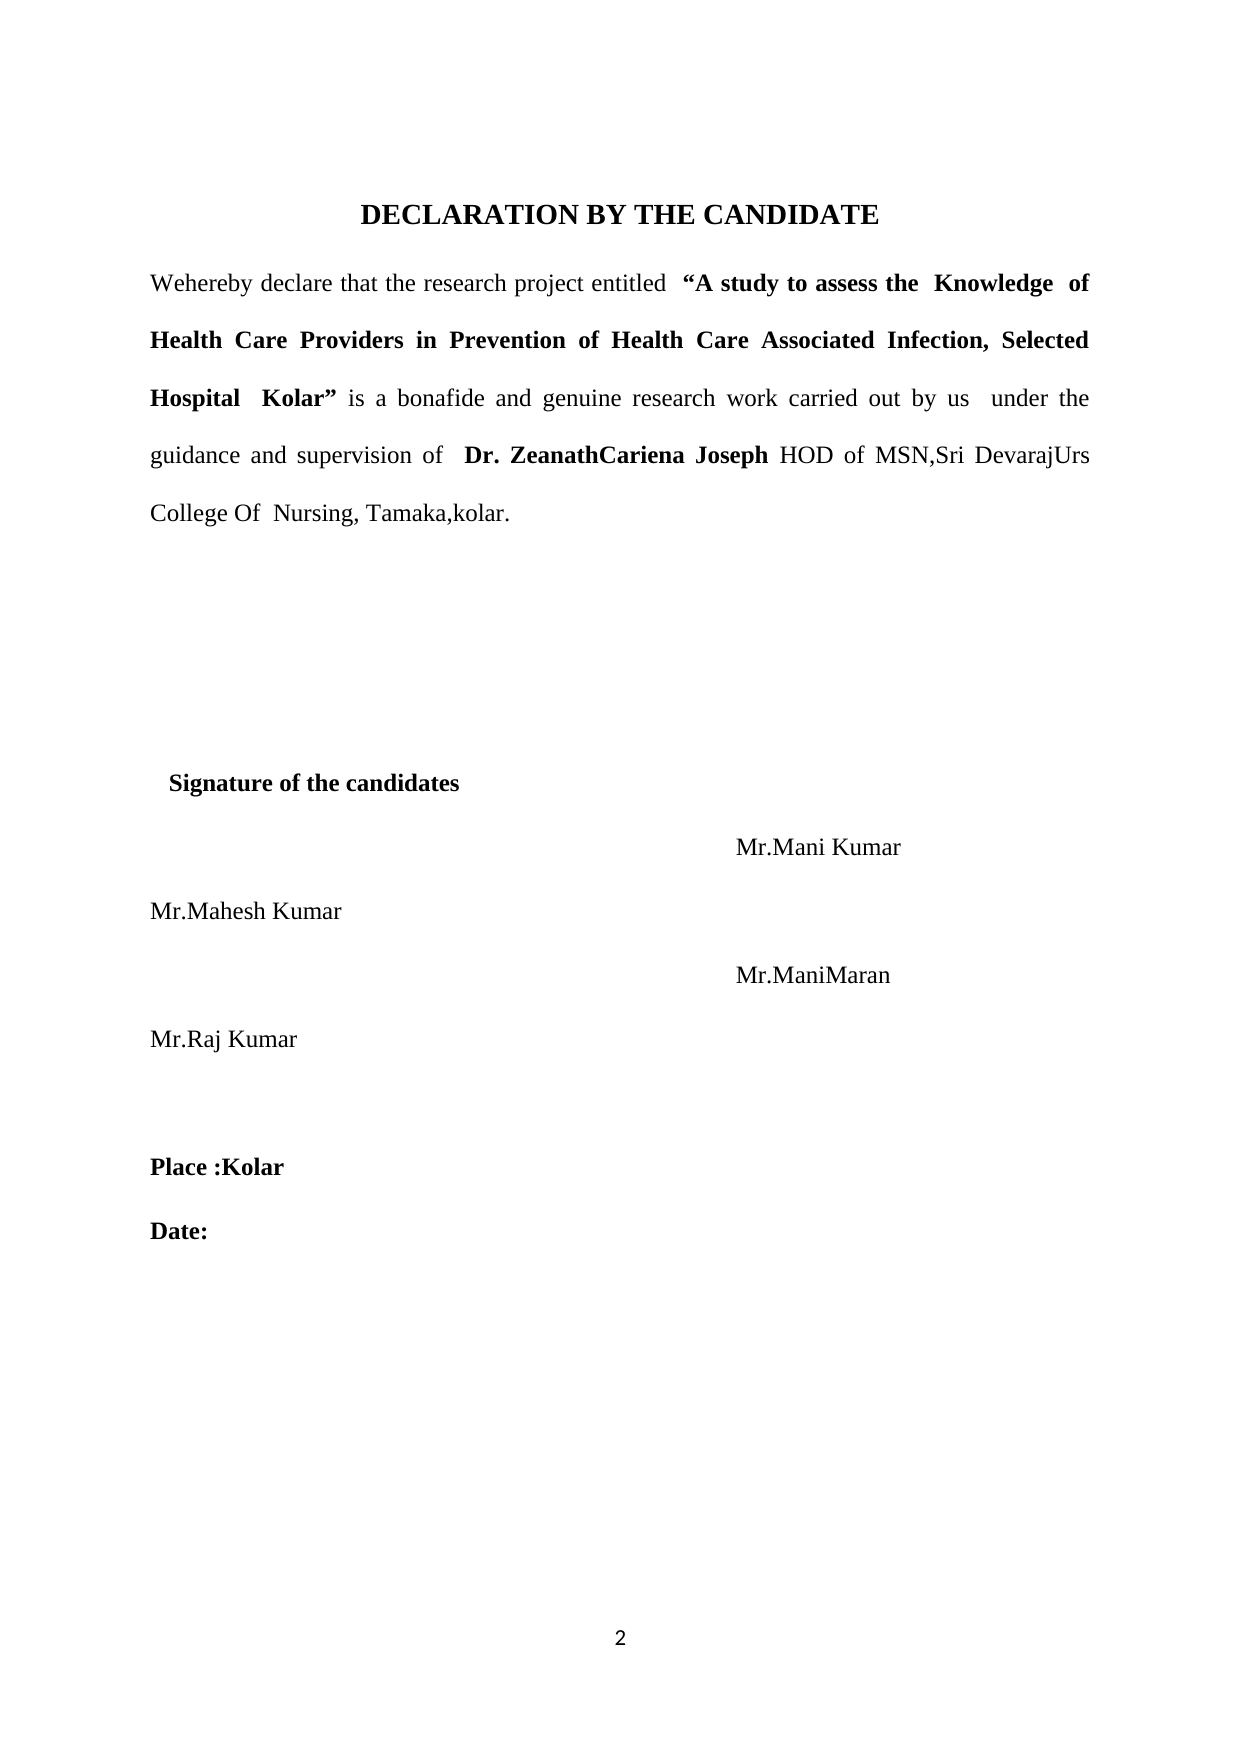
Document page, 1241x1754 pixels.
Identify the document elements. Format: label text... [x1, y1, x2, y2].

text Place :Kolar [150, 1152, 1090, 1181]
text DECLARATION BY THE CANDIDATE [150, 197, 1090, 230]
text Signature of the candidates [150, 768, 1090, 797]
text Date: [150, 1216, 1090, 1245]
text Mr.ManiMaran [150, 960, 1090, 989]
text Wehereby declare that the research project entitled “A study to assess the Knowledge of Health Care Providers in Prevention of Health Care Associated Infection, Selected Hospital Kolar” is a bonafide and genuine research work carried out by us under the guidance and supervision of Dr. ZeanathCariena Joseph HOD of MSN,Sri DevarajUrs College Of Nursing, Tamaka,kolar. [150, 268, 1090, 527]
text Mr.Raj Kumar [150, 1024, 1090, 1053]
text Mr.Mani Kumar [150, 832, 1090, 861]
text Mr.Mahesh Kumar [150, 896, 1090, 925]
